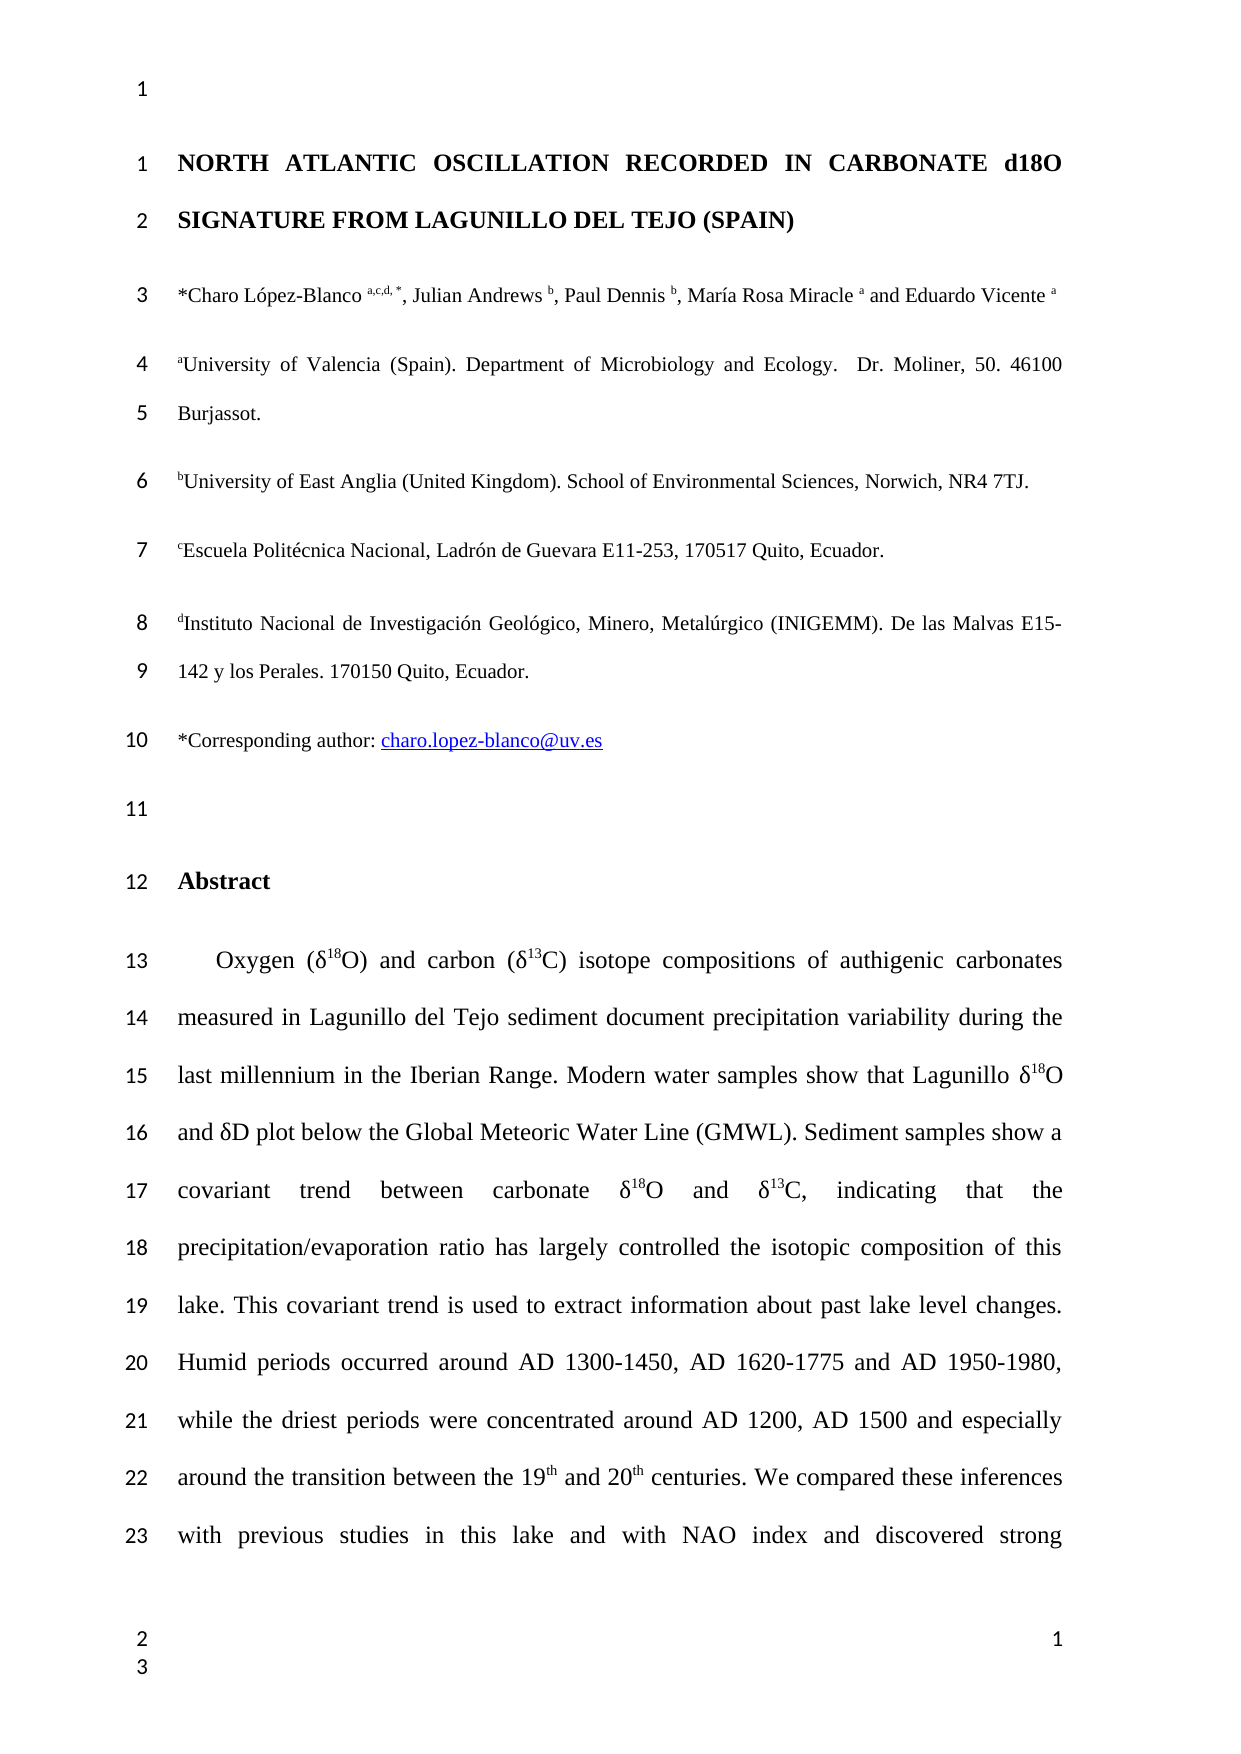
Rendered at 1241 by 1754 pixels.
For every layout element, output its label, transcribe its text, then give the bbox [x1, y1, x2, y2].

text aUniversity of Valencia (Spain). Department of Microbiology and Ecology. Dr. Moliner, 50. 46100 Burjassot. [177, 352, 1063, 424]
text *Corresponding author: charo.lopez-blanco@uv.es [177, 728, 1063, 752]
text cEscuela Politécnica Nacional, Ladrón de Guevara E11-253, 170517 Quito, Ecuador. [177, 538, 1063, 562]
text NORTH ATLANTIC OSCILLATION RECORDED IN CARBONATE d18O SIGNATURE FROM LAGUNILLO DEL TEJO (SPAIN) [177, 148, 1063, 234]
text Abstract [177, 866, 1063, 895]
text *Charo López-Blanco a,c,d, *, Julian Andrews b, Paul Dennis b, María Rosa Miracle a and Eduardo Vicente a [177, 283, 1063, 307]
text bUniversity of East Anglia (United Kingdom). School of Environmental Sciences, Norwich, NR4 7TJ. [177, 469, 1063, 493]
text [177, 945, 1063, 1548]
text dInstituto Nacional de Investigación Geológico, Minero, Metalúrgico (INIGEMM). De las Malvas E15-142 y los Perales. 170150 Quito, Ecuador. [177, 611, 1063, 683]
